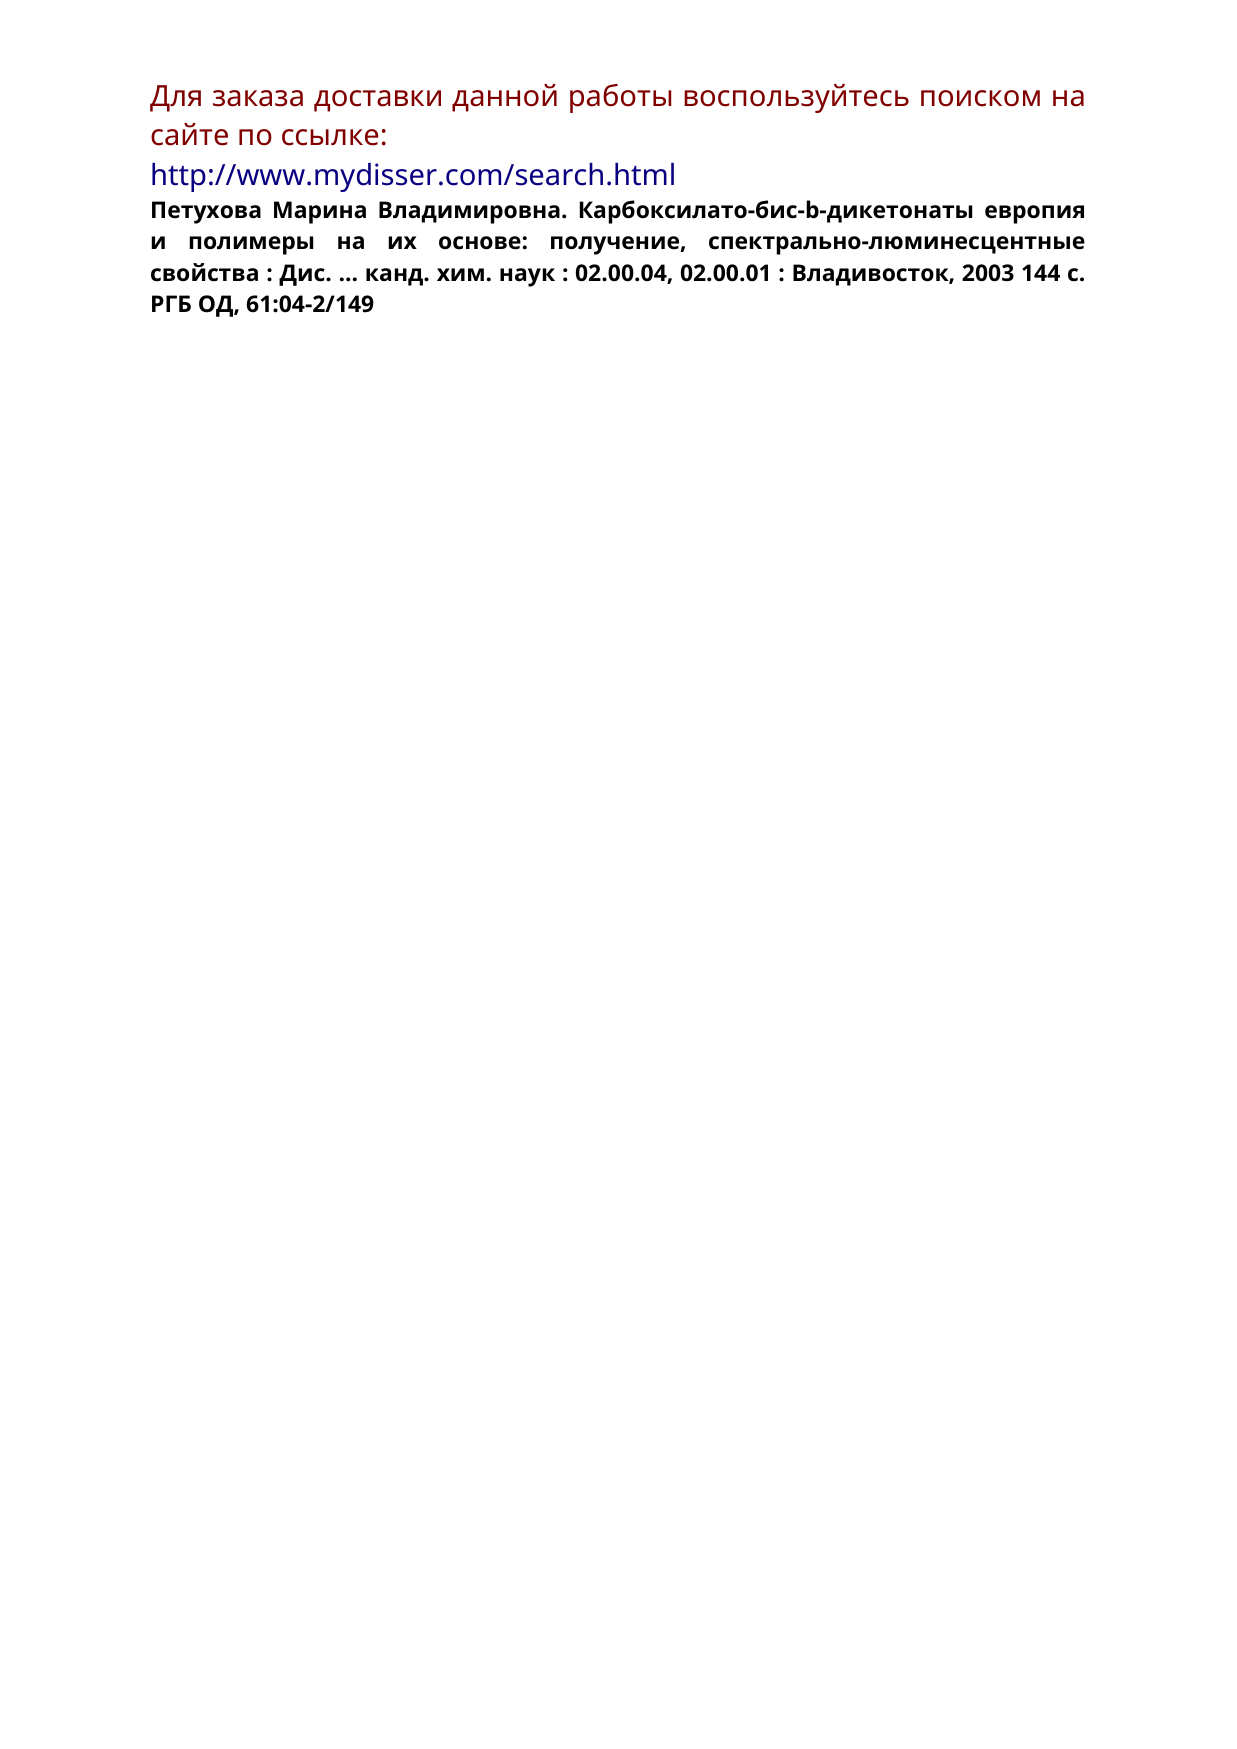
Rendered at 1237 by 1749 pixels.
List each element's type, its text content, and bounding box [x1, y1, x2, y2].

text Петухова Марина Владимировна. Карбоксилато-бис-b-дикетонаты европия и полимеры на их основе: получение, спектрально-люминесцентные свойства : Дис. ... канд. хим. наук : 02.00.04, 02.00.01 : Владивосток, 2003 144 c. РГБ ОД, 61:04-2/149 [150, 194, 1086, 319]
